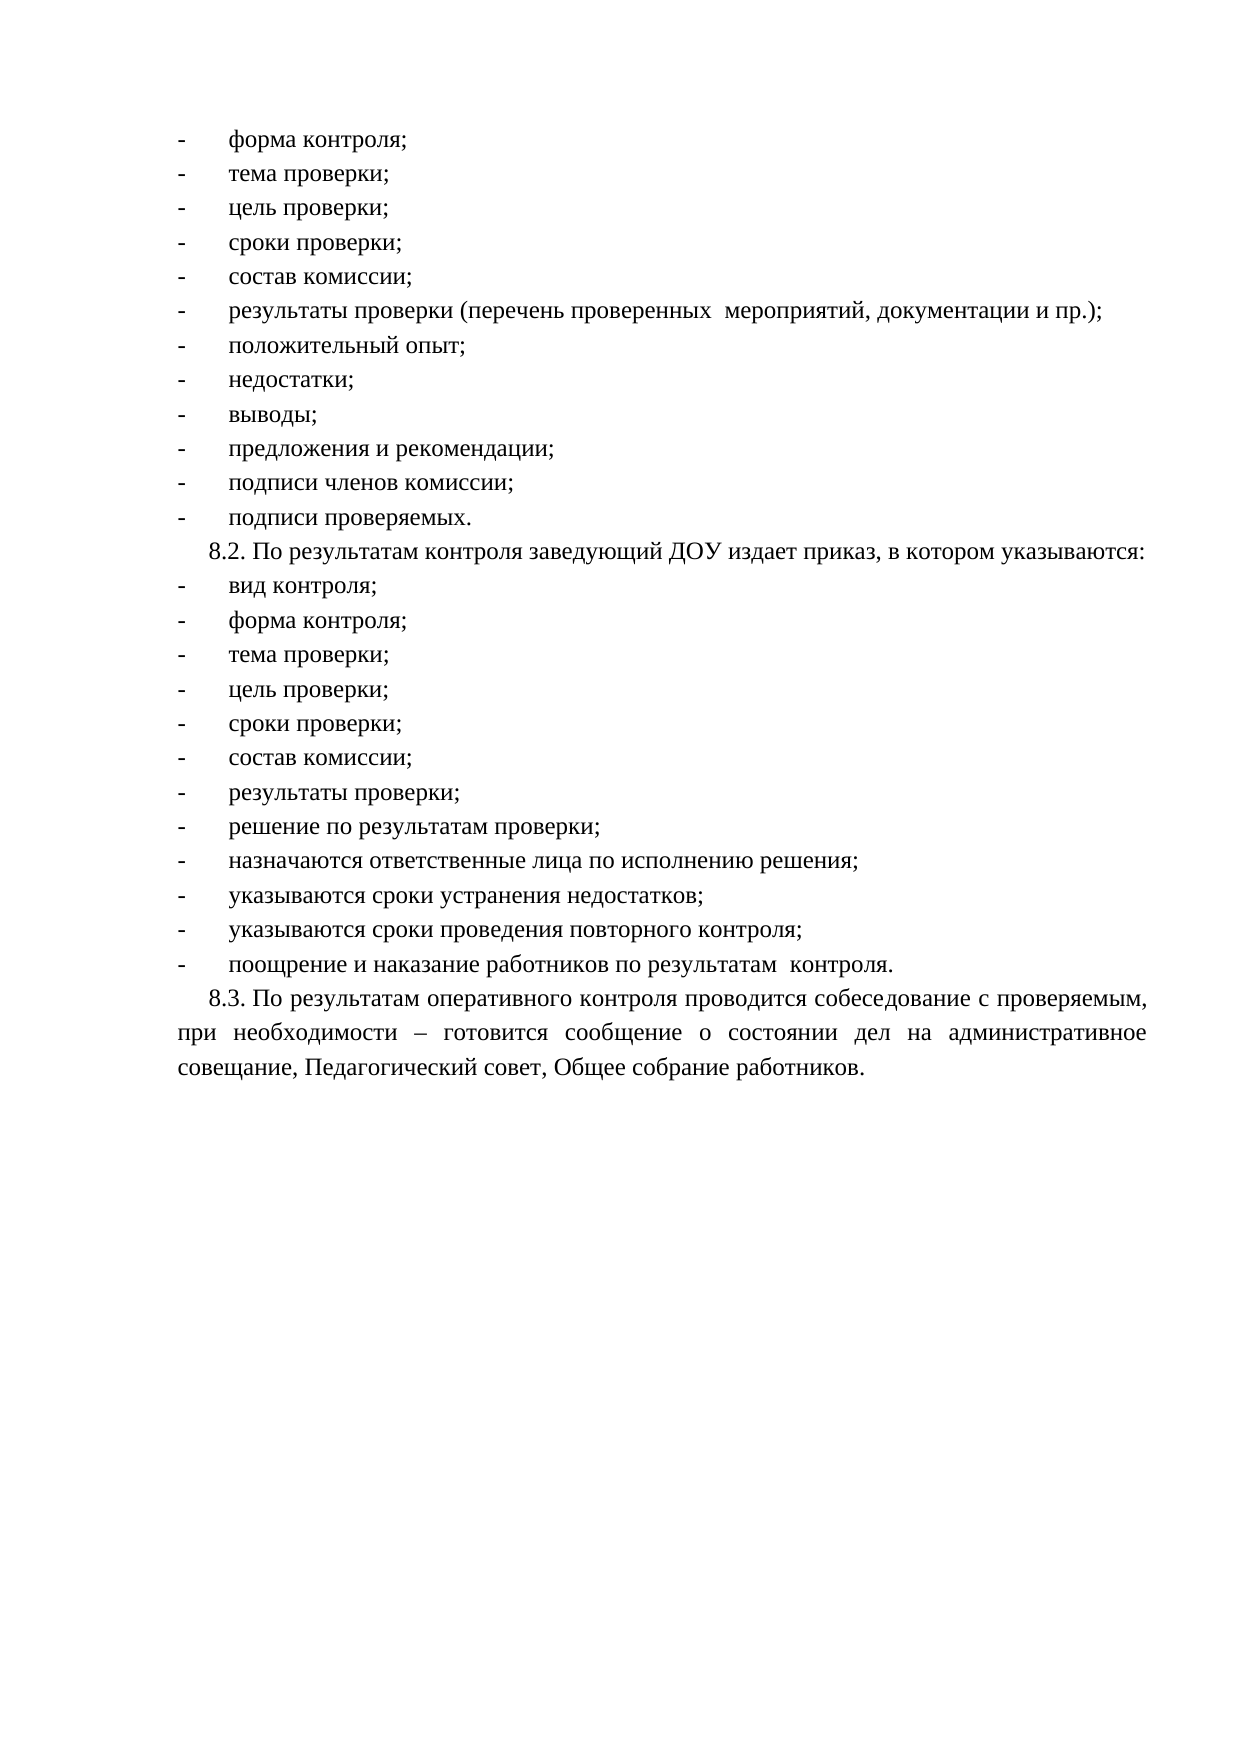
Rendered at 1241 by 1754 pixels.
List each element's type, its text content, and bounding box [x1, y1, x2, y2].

text - результаты проверки; [177, 771, 1152, 806]
text - подписи членов комиссии; [177, 462, 1152, 496]
text - состав комиссии; [177, 256, 1152, 290]
text 8.2. По результатам контроля заведующий ДОУ издает приказ, в котором указываются: [177, 531, 1150, 565]
text - предложения и рекомендации; [177, 427, 1152, 462]
text - недостатки; [177, 359, 1152, 393]
text - поощрение и наказание работников по результатам контроля. [177, 943, 1147, 977]
text - указываются сроки проведения повторного контроля; [177, 909, 1152, 943]
text - цель проверки; [177, 187, 1152, 221]
text - подписи проверяемых. [177, 496, 1152, 531]
text - выводы; [177, 393, 1152, 427]
text 8.3. По результатам оперативного контроля проводится собеседование с проверяемым, при необходимости – готовится сообщение о состоянии дел на административное совещание, Педагогический совет, Общее собрание работников. [177, 977, 1148, 1081]
text - цель проверки; [177, 668, 1152, 702]
text - назначаются ответственные лица по исполнению решения; [177, 840, 1152, 874]
text - состав комиссии; [177, 737, 1152, 771]
text - тема проверки; [177, 152, 1152, 187]
text - форма контроля; [177, 118, 1152, 152]
text - вид контроля; [177, 565, 1152, 599]
text - форма контроля; [177, 599, 1152, 634]
text - положительный опыт; [177, 324, 1152, 359]
text - указываются сроки устранения недостатков; [177, 874, 1152, 909]
text - сроки проверки; [177, 221, 1152, 256]
text - сроки проверки; [177, 702, 1152, 737]
text - тема проверки; [177, 634, 1152, 668]
text - результаты проверки (перечень проверенных мероприятий, документации и пр.); [177, 290, 1149, 324]
text - решение по результатам проверки; [177, 806, 1152, 840]
